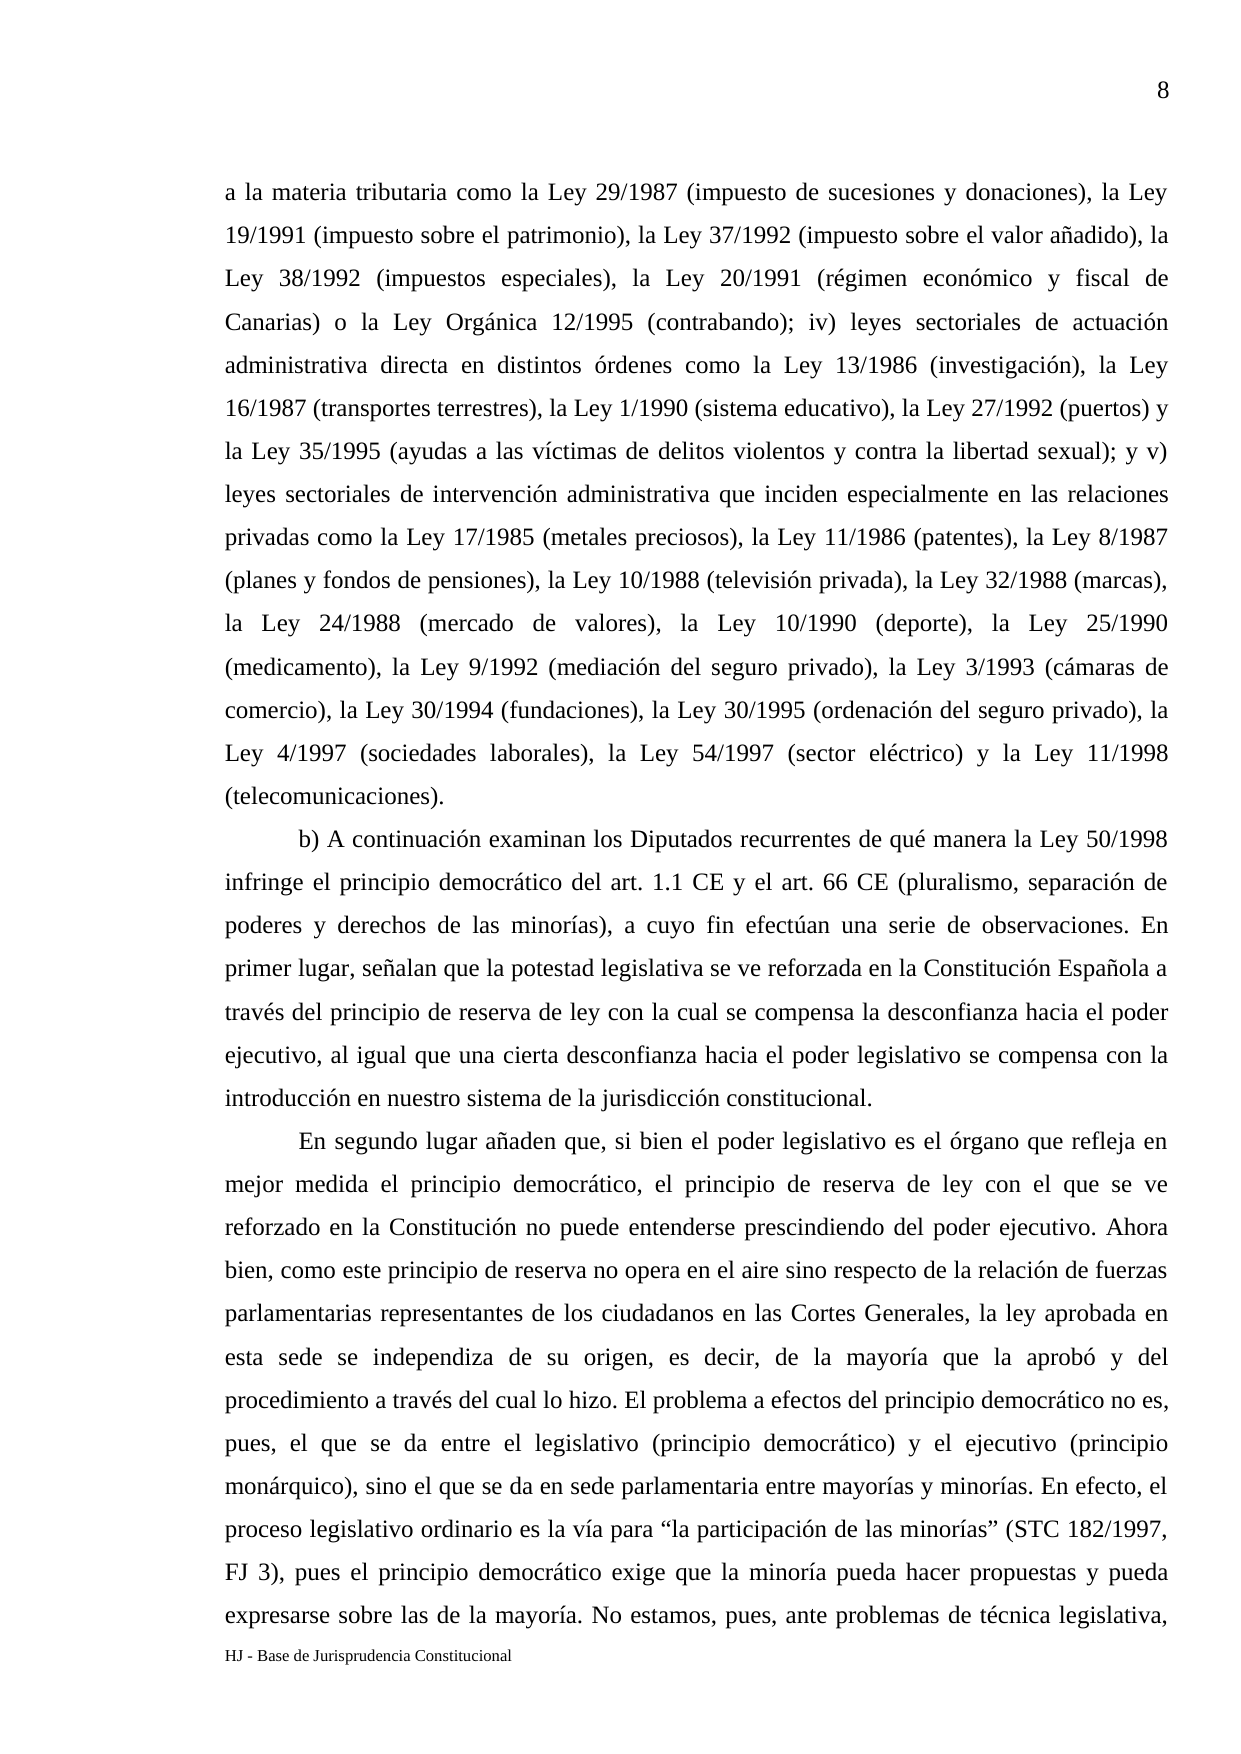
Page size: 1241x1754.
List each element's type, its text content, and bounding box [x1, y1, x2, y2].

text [224, 177, 1169, 810]
text b) A continuación examinan los Diputados recurrentes de qué manera la Ley 50/1998 infringe el principio democrático del art. 1.1 CE y el art. 66 CE (pluralismo, separación de poderes y derechos de las minorías), a cuyo fin efectúan una serie de observaciones. En primer lugar, señalan que la potestad legislativa se ve reforzada en la Constitución Española a través del principio de reserva de ley con la cual se compensa la desconfianza hacia el poder ejecutivo, al igual que una cierta desconfianza hacia el poder legislativo se compensa con la introducción en nuestro sistema de la jurisdicción constitucional. [224, 824, 1169, 1112]
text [224, 1126, 1169, 1629]
